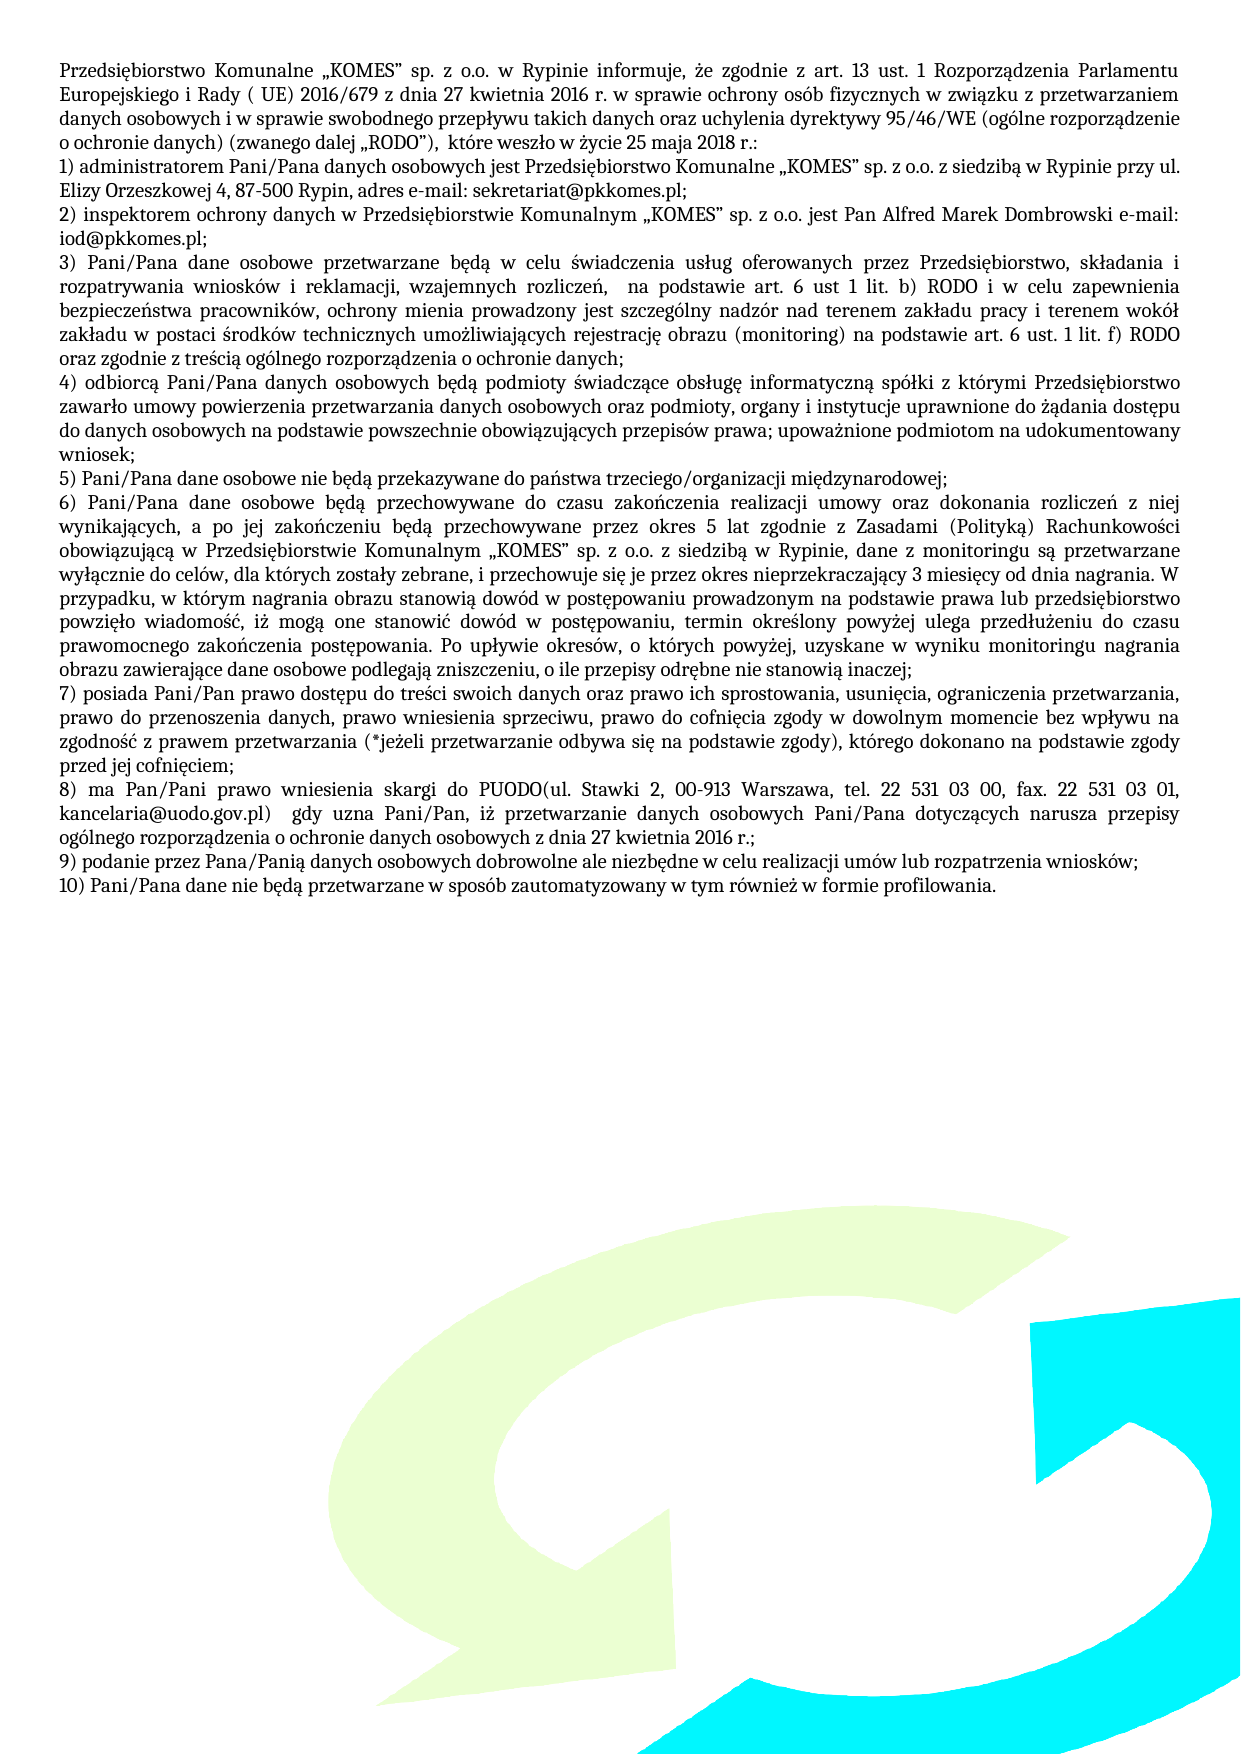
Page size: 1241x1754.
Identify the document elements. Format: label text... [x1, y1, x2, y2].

text 6) Pani/Pana dane osobowe będą przechowywane do czasu zakończenia realizacji umowy oraz dokonania rozliczeń z niej wynikających, a po jej zakończeniu będą przechowywane przez okres 5 lat zgodnie z Zasadami (Polityką) Rachunkowości obowiązującą w Przedsiębiorstwie Komunalnym „KOMES” sp. z o.o. z siedzibą w Rypinie, dane z monitoringu są przetwarzane wyłącznie do celów, dla których zostały zebrane, i przechowuje się je przez okres nieprzekraczający 3 miesięcy od dnia nagrania. W przypadku, w którym nagrania obrazu stanowią dowód w postępowaniu prowadzonym na podstawie prawa lub przedsiębiorstwo powzięło wiadomość, iż mogą one stanowić dowód w postępowaniu, termin określony powyżej ulega przedłużeniu do czasu prawomocnego zakończenia postępowania. Po upływie okresów, o których powyżej, uzyskane w wyniku monitoringu nagrania obrazu zawierające dane osobowe podlegają zniszczeniu, o ile przepisy odrębne nie stanowią inaczej; [59, 490, 1181, 682]
text 10) Pani/Pana dane nie będą przetwarzane w sposób zautomatyzowany w tym również w formie profilowania. [59, 874, 1181, 898]
text 7) posiada Pani/Pan prawo dostępu do treści swoich danych oraz prawo ich sprostowania, usunięcia, ograniczenia przetwarzania, prawo do przenoszenia danych, prawo wniesienia sprzeciwu, prawo do cofnięcia zgody w dowolnym momencie bez wpływu na zgodność z prawem przetwarzania (*jeżeli przetwarzanie odbywa się na podstawie zgody), którego dokonano na podstawie zgody przed jej cofnięciem; [59, 682, 1181, 778]
text 8) ma Pan/Pani prawo wniesienia skargi do PUODO(ul. Stawki 2, 00-913 Warszawa, tel. 22 531 03 00, fax. 22 531 03 01, kancelaria@uodo.gov.pl) gdy uzna Pani/Pan, iż przetwarzanie danych osobowych Pani/Pana dotyczących narusza przepisy ogólnego rozporządzenia o ochronie danych osobowych z dnia 27 kwietnia 2016 r.; [59, 778, 1181, 850]
picture [123, 1205, 1241, 1754]
text 4) odbiorcą Pani/Pana danych osobowych będą podmioty świadczące obsługę informatyczną spółki z którymi Przedsiębiorstwo zawarło umowy powierzenia przetwarzania danych osobowych oraz podmioty, organy i instytucje uprawnione do żądania dostępu do danych osobowych na podstawie powszechnie obowiązujących przepisów prawa; upoważnione podmiotom na udokumentowany wniosek; [59, 371, 1181, 466]
text 1) administratorem Pani/Pana danych osobowych jest Przedsiębiorstwo Komunalne „KOMES” sp. z o.o. z siedzibą w Rypinie przy ul. Elizy Orzeszkowej 4, 87-500 Rypin, adres e-mail: sekretariat@pkkomes.pl; [59, 155, 1181, 203]
text 5) Pani/Pana dane osobowe nie będą przekazywane do państwa trzeciego/organizacji międzynarodowej; [59, 466, 1181, 490]
text 3) Pani/Pana dane osobowe przetwarzane będą w celu świadczenia usług oferowanych przez Przedsiębiorstwo, składania i rozpatrywania wniosków i reklamacji, wzajemnych rozliczeń, na podstawie art. 6 ust 1 lit. b) RODO i w celu zapewnienia bezpieczeństwa pracowników, ochrony mienia prowadzony jest szczególny nadzór nad terenem zakładu pracy i terenem wokół zakładu w postaci środków technicznych umożliwiających rejestrację obrazu (monitoring) na podstawie art. 6 ust. 1 lit. f) RODO oraz zgodnie z treścią ogólnego rozporządzenia o ochronie danych; [59, 251, 1181, 371]
text 2) inspektorem ochrony danych w Przedsiębiorstwie Komunalnym „KOMES” sp. z o.o. jest Pan Alfred Marek Dombrowski e-mail: iod@pkkomes.pl; [59, 203, 1181, 251]
text Przedsiębiorstwo Komunalne „KOMES” sp. z o.o. w Rypinie informuje, że zgodnie z art. 13 ust. 1 Rozporządzenia Parlamentu Europejskiego i Rady ( UE) 2016/679 z dnia 27 kwietnia 2016 r. w sprawie ochrony osób fizycznych w związku z przetwarzaniem danych osobowych i w sprawie swobodnego przepływu takich danych oraz uchylenia dyrektywy 95/46/WE (ogólne rozporządzenie o ochronie danych) (zwanego dalej „RODO”), które weszło w życie 25 maja 2018 r.: [59, 59, 1181, 155]
text 9) podanie przez Pana/Panią danych osobowych dobrowolne ale niezbędne w celu realizacji umów lub rozpatrzenia wniosków; [59, 850, 1181, 874]
